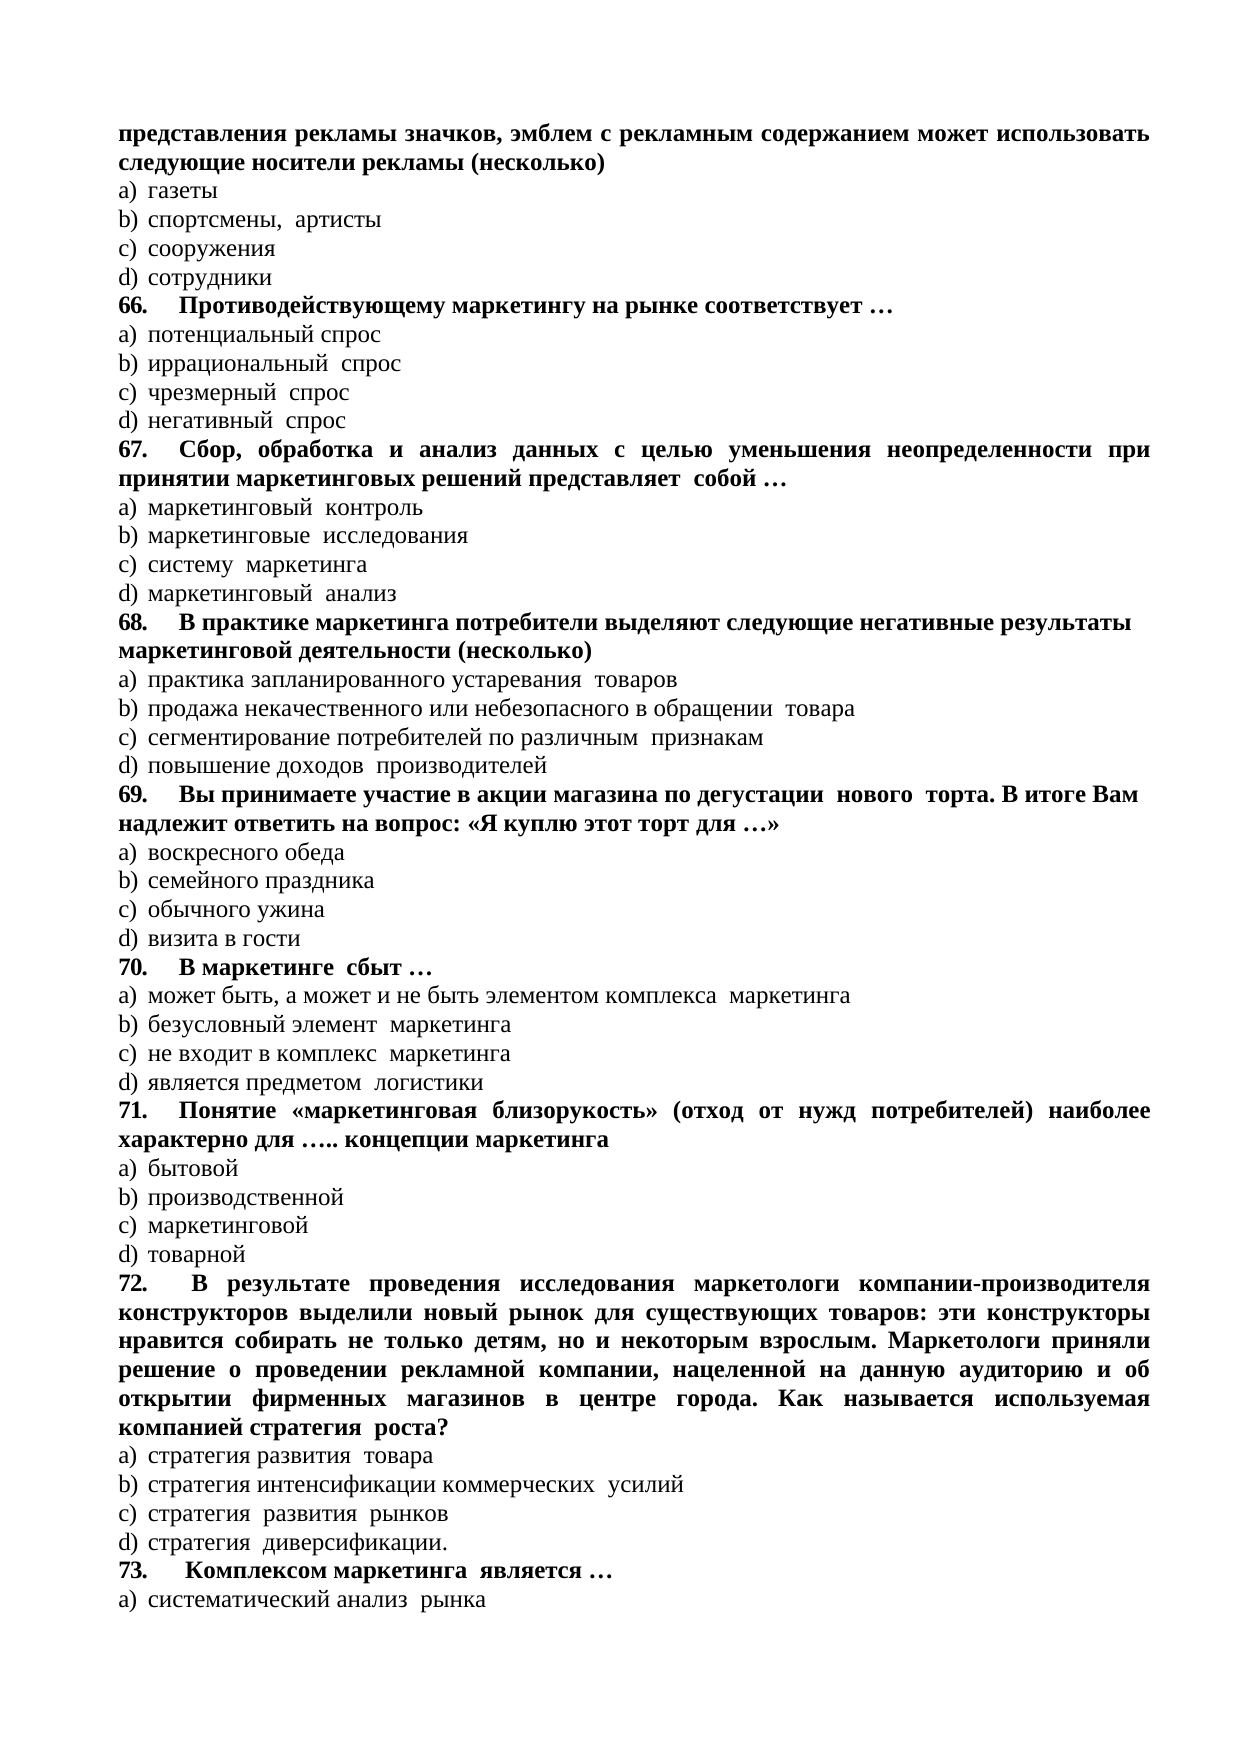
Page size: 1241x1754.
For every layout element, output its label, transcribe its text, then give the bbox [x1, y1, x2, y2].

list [118, 118, 1151, 176]
list систематический анализ рынка [118, 1584, 1152, 1613]
list систему маркетинга [118, 549, 1152, 578]
list чрезмерный спрос [118, 377, 1152, 406]
list практика запланированного устаревания товаров [118, 664, 1152, 693]
list иррациональный спрос [118, 348, 1152, 377]
list Вы принимаете участие в акции магазина по дегустации нового торта. В итоге Вам надлежит ответить на вопрос: «Я куплю этот торт для …» [118, 779, 1166, 837]
list Противодействующему маркетингу на рынке соответствует … [118, 291, 1023, 319]
list Понятие «маркетинговая близорукость» (отход от нужд потребителей) наиболее характерно для ….. концепции маркетинга [118, 1096, 1151, 1153]
list стратегия интенсификации коммерческих усилий [118, 1469, 1152, 1498]
list Сбор, обработка и анализ данных с целью уменьшения неопределенности при принятии маркетинговых решений представляет собой … [118, 434, 1151, 492]
list В маркетинге сбыт … [118, 952, 1152, 981]
list стратегия развития товара [118, 1441, 1152, 1469]
list маркетинговой [118, 1211, 1152, 1239]
list Комплексом маркетинга является … [118, 1556, 1152, 1584]
list сооружения [118, 233, 1152, 262]
list газеты [118, 176, 1152, 204]
list товарной [118, 1239, 1152, 1268]
list продажа некачественного или небезопасного в обращении товара [118, 693, 1152, 722]
list обычного ужина [118, 894, 1152, 923]
list может быть, а может и не быть элементом комплекса маркетинга [118, 981, 1152, 1009]
list негативный спрос [118, 406, 1152, 434]
list сотрудники [118, 262, 1152, 291]
list является предметом логистики [118, 1067, 1152, 1096]
list потенциальный спрос [118, 319, 1152, 348]
list маркетинговый анализ [118, 578, 1152, 607]
list бытовой [118, 1153, 1152, 1182]
list повышение доходов производителей [118, 751, 1152, 779]
list В результате проведения исследования маркетологи компании-производителя конструкторов выделили новый рынок для существующих товаров: эти конструкторы нравится собирать не только детям, но и некоторым взрослым. Маркетологи приняли решение о проведении рекламной компании, нацеленной на данную аудиторию и об открытии фирменных магазинов в центре города. Как называется используемая компанией стратегия роста? [118, 1268, 1151, 1441]
list стратегия диверсификации. [118, 1527, 1152, 1556]
list маркетинговый контроль [118, 492, 1152, 521]
list стратегия развития рынков [118, 1498, 1152, 1527]
list маркетинговые исследования [118, 521, 1152, 549]
list семейного праздника [118, 866, 1152, 894]
list производственной [118, 1182, 1152, 1211]
list сегментирование потребителей по различным признакам [118, 722, 1152, 751]
list визита в гости [118, 923, 1152, 952]
list В практике маркетинга потребители выделяют следующие негативные результаты маркетинговой деятельности (несколько) [118, 607, 1151, 664]
list воскресного обеда [118, 837, 1152, 866]
list безусловный элемент маркетинга [118, 1009, 1152, 1038]
list не входит в комплекс маркетинга [118, 1038, 1152, 1067]
list спортсмены, артисты [118, 204, 1152, 233]
